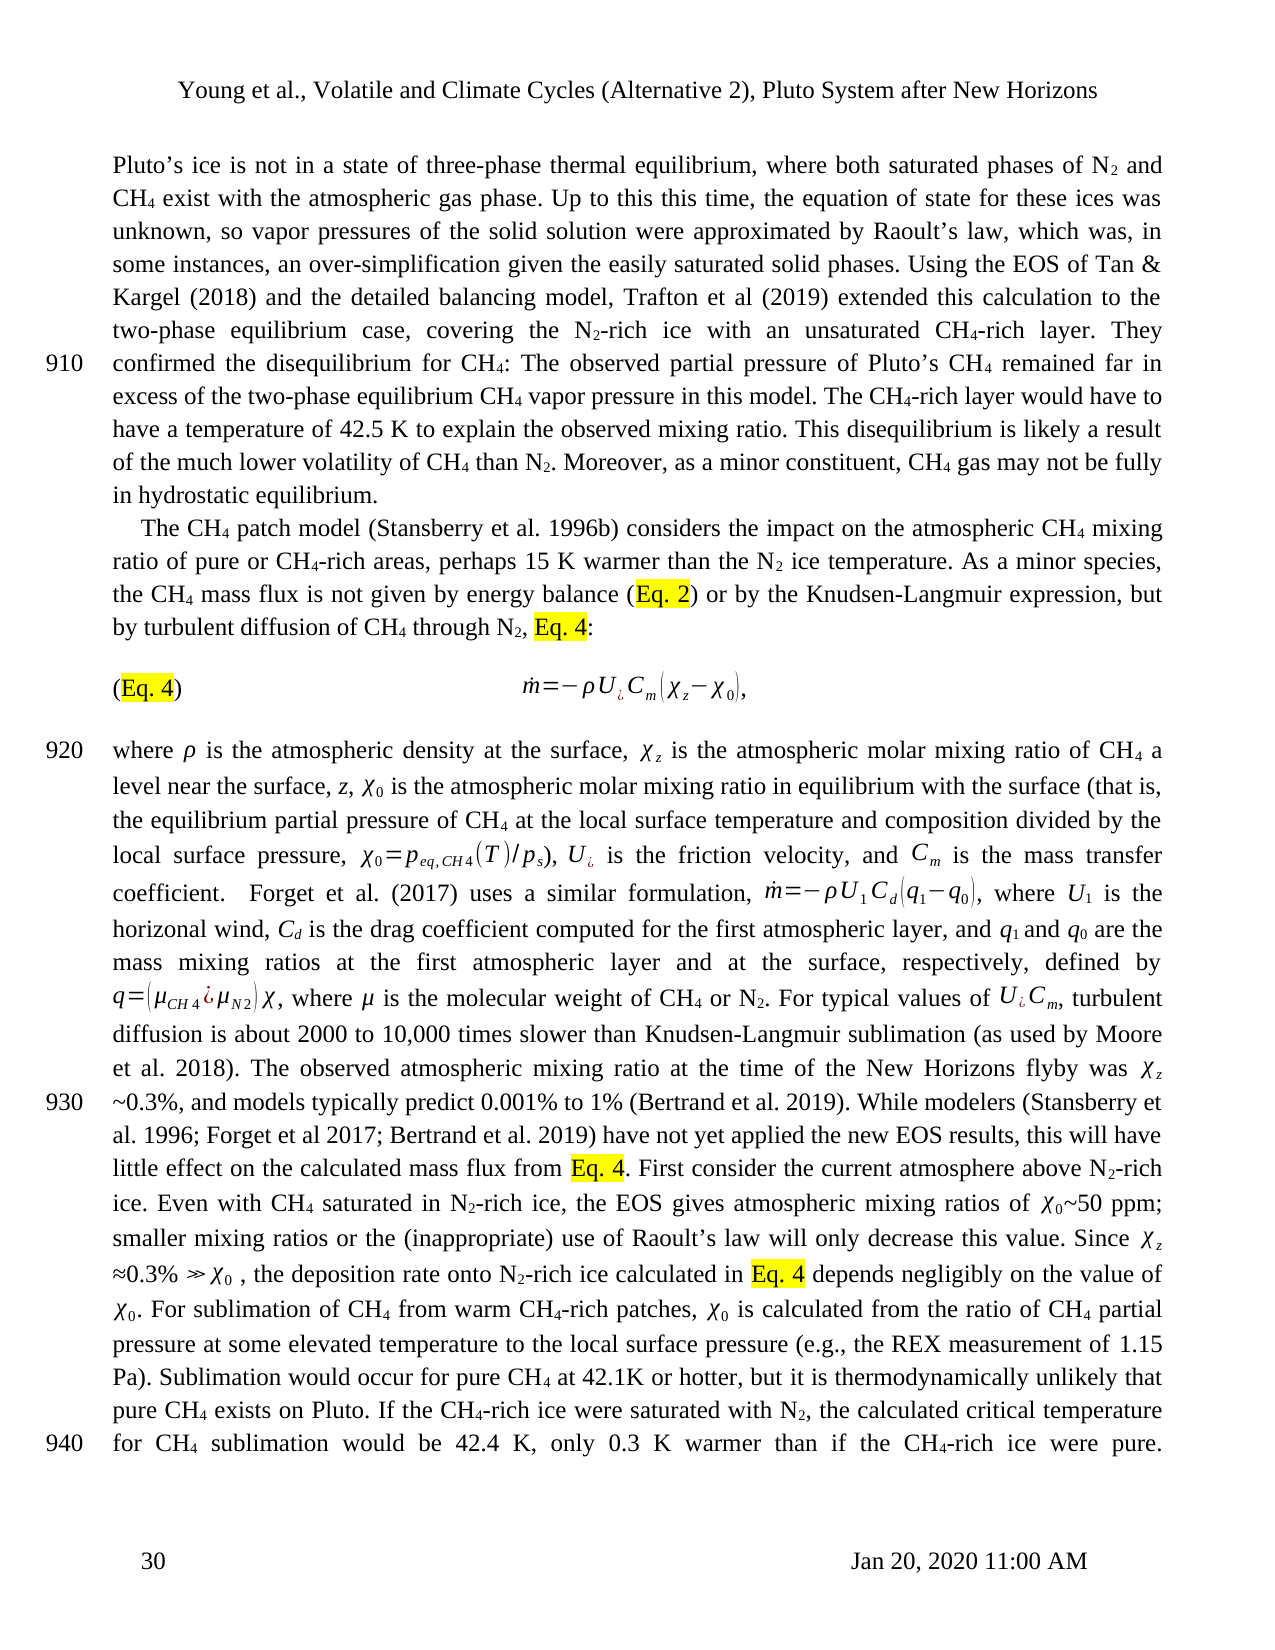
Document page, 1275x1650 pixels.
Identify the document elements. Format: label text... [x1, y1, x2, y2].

text (Eq. 4) , [112, 670, 1162, 705]
text The CH4 patch model (Stansberry et al. 1996b) considers the impact on the atmospheric CH4 mixing ratio of pure or CH4-rich areas, perhaps 15 K warmer than the N2 ice temperature. As a minor species, the CH4 mass flux is not given by energy balance (Eq. 2) or by the Knudsen-Langmuir expression, but by turbulent diffusion of CH4 through N2, Eq. 4: [112, 513, 1162, 641]
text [112, 150, 1162, 509]
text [112, 734, 1162, 1457]
